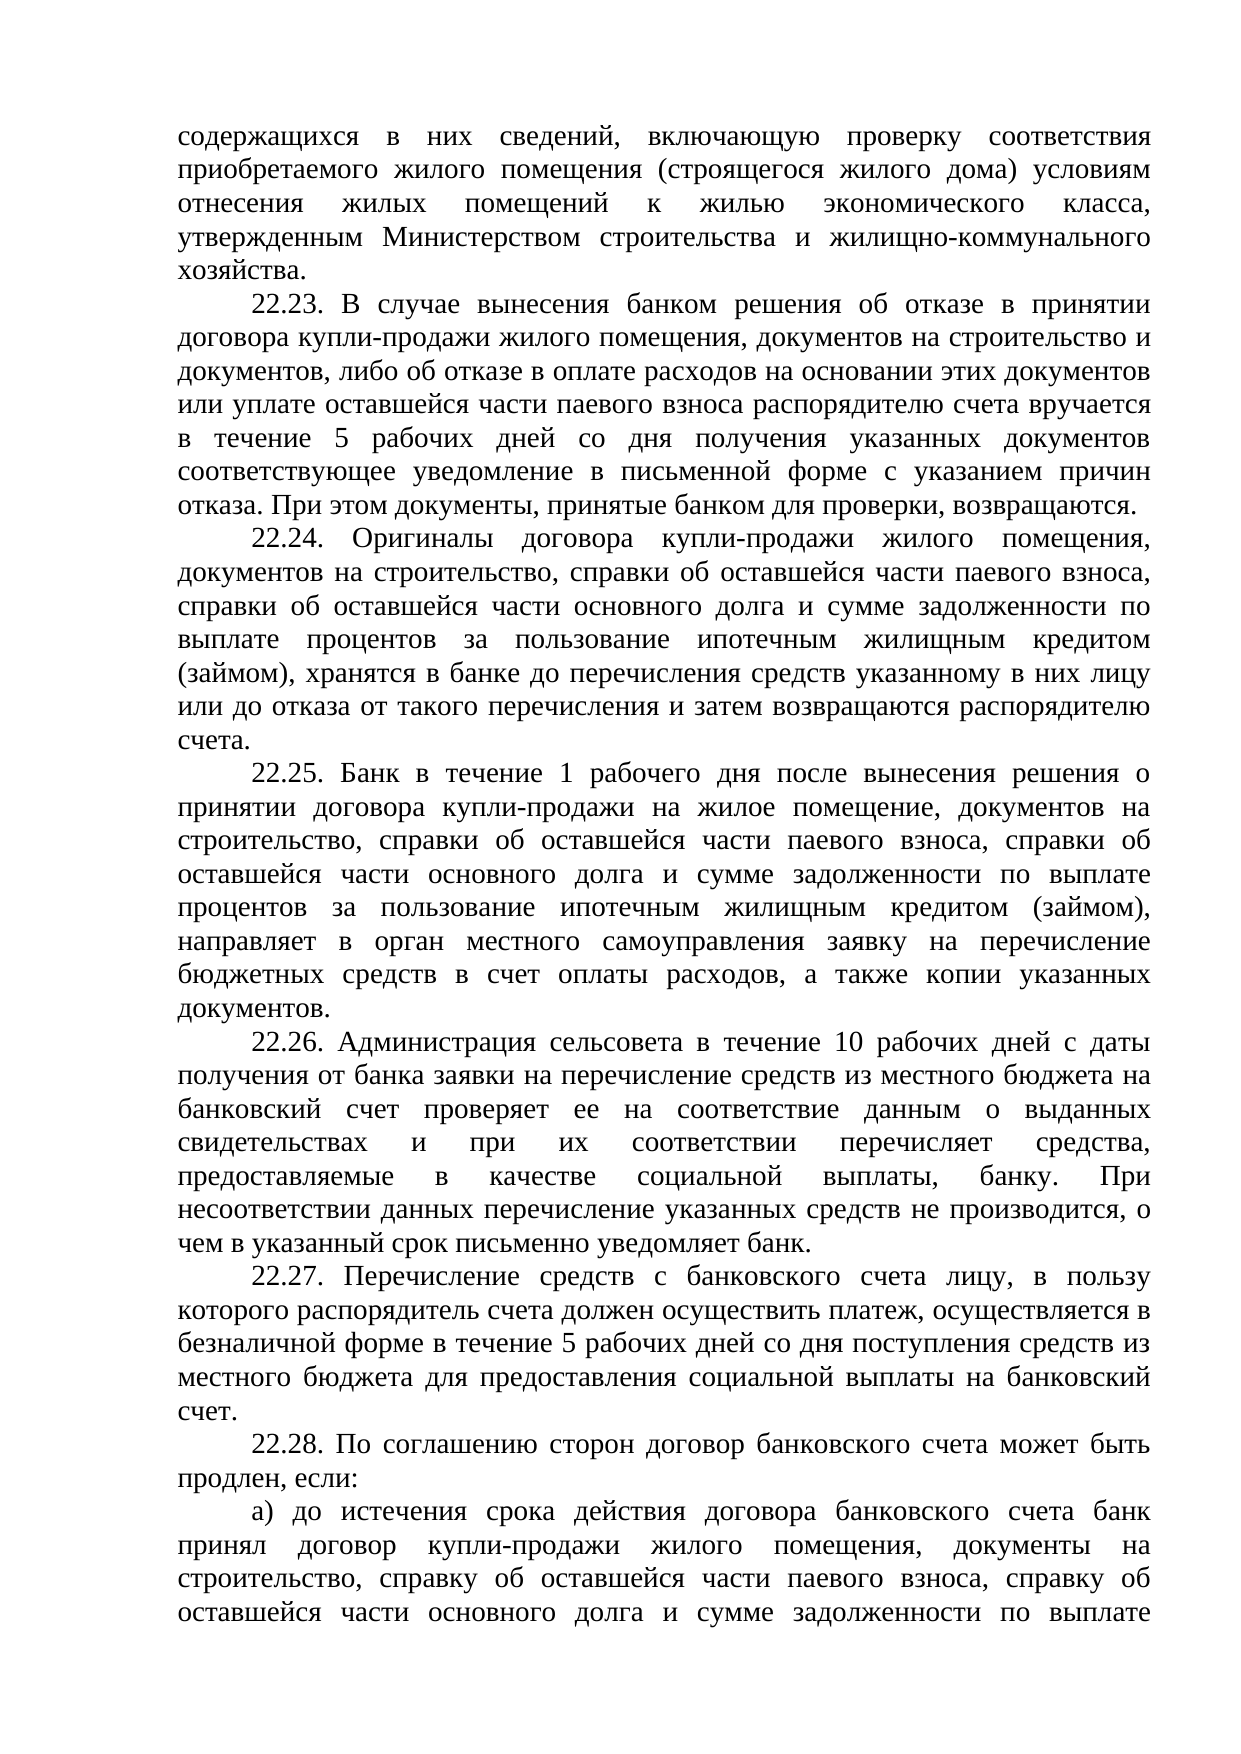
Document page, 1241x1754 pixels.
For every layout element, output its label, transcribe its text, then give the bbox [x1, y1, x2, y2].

text 22.25. Банк в течение 1 рабочего дня после вынесения решения о принятии договора купли-продажи на жилое помещение, документов на строительство, справки об оставшейся части паевого взноса, справки об оставшейся части основного долга и сумме задолженности по выплате процентов за пользование ипотечным жилищным кредитом (займом), направляет в орган местного самоуправления заявку на перечисление бюджетных средств в счет оплаты расходов, а также копии указанных документов. [177, 755, 1152, 1024]
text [177, 118, 1152, 286]
text 22.24. Оригиналы договора купли-продажи жилого помещения, документов на строительство, справки об оставшейся части паевого взноса, справки об оставшейся части основного долга и сумме задолженности по выплате процентов за пользование ипотечным жилищным кредитом (займом), хранятся в банке до перечисления средств указанному в них лицу или до отказа от такого перечисления и затем возвращаются распорядителю счета. [177, 521, 1152, 755]
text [177, 1493, 1152, 1627]
text 22.27. Перечисление средств с банковского счета лицу, в пользу которого распорядитель счета должен осуществить платеж, осуществляется в безналичной форме в течение 5 рабочих дней со дня поступления средств из местного бюджета для предоставления социальной выплаты на банковский счет. [177, 1258, 1152, 1426]
text 22.26. Администрация сельсовета в течение 10 рабочих дней с даты получения от банка заявки на перечисление средств из местного бюджета на банковский счет проверяет ее на соответствие данным о выданных свидетельствах и при их соответствии перечисляет средства, предоставляемые в качестве социальной выплаты, банку. При несоответствии данных перечисление указанных средств не производится, о чем в указанный срок письменно уведомляет банк. [177, 1024, 1152, 1258]
text 22.28. По соглашению сторон договор банковского счета может быть продлен, если: [177, 1426, 1152, 1493]
text 22.23. В случае вынесения банком решения об отказе в принятии договора купли-продажи жилого помещения, документов на строительство и документов, либо об отказе в оплате расходов на основании этих документов или уплате оставшейся части паевого взноса распорядителю счета вручается в течение 5 рабочих дней со дня получения указанных документов соответствующее уведомление в письменной форме с указанием причин отказа. При этом документы, принятые банком для проверки, возвращаются. [177, 286, 1152, 521]
